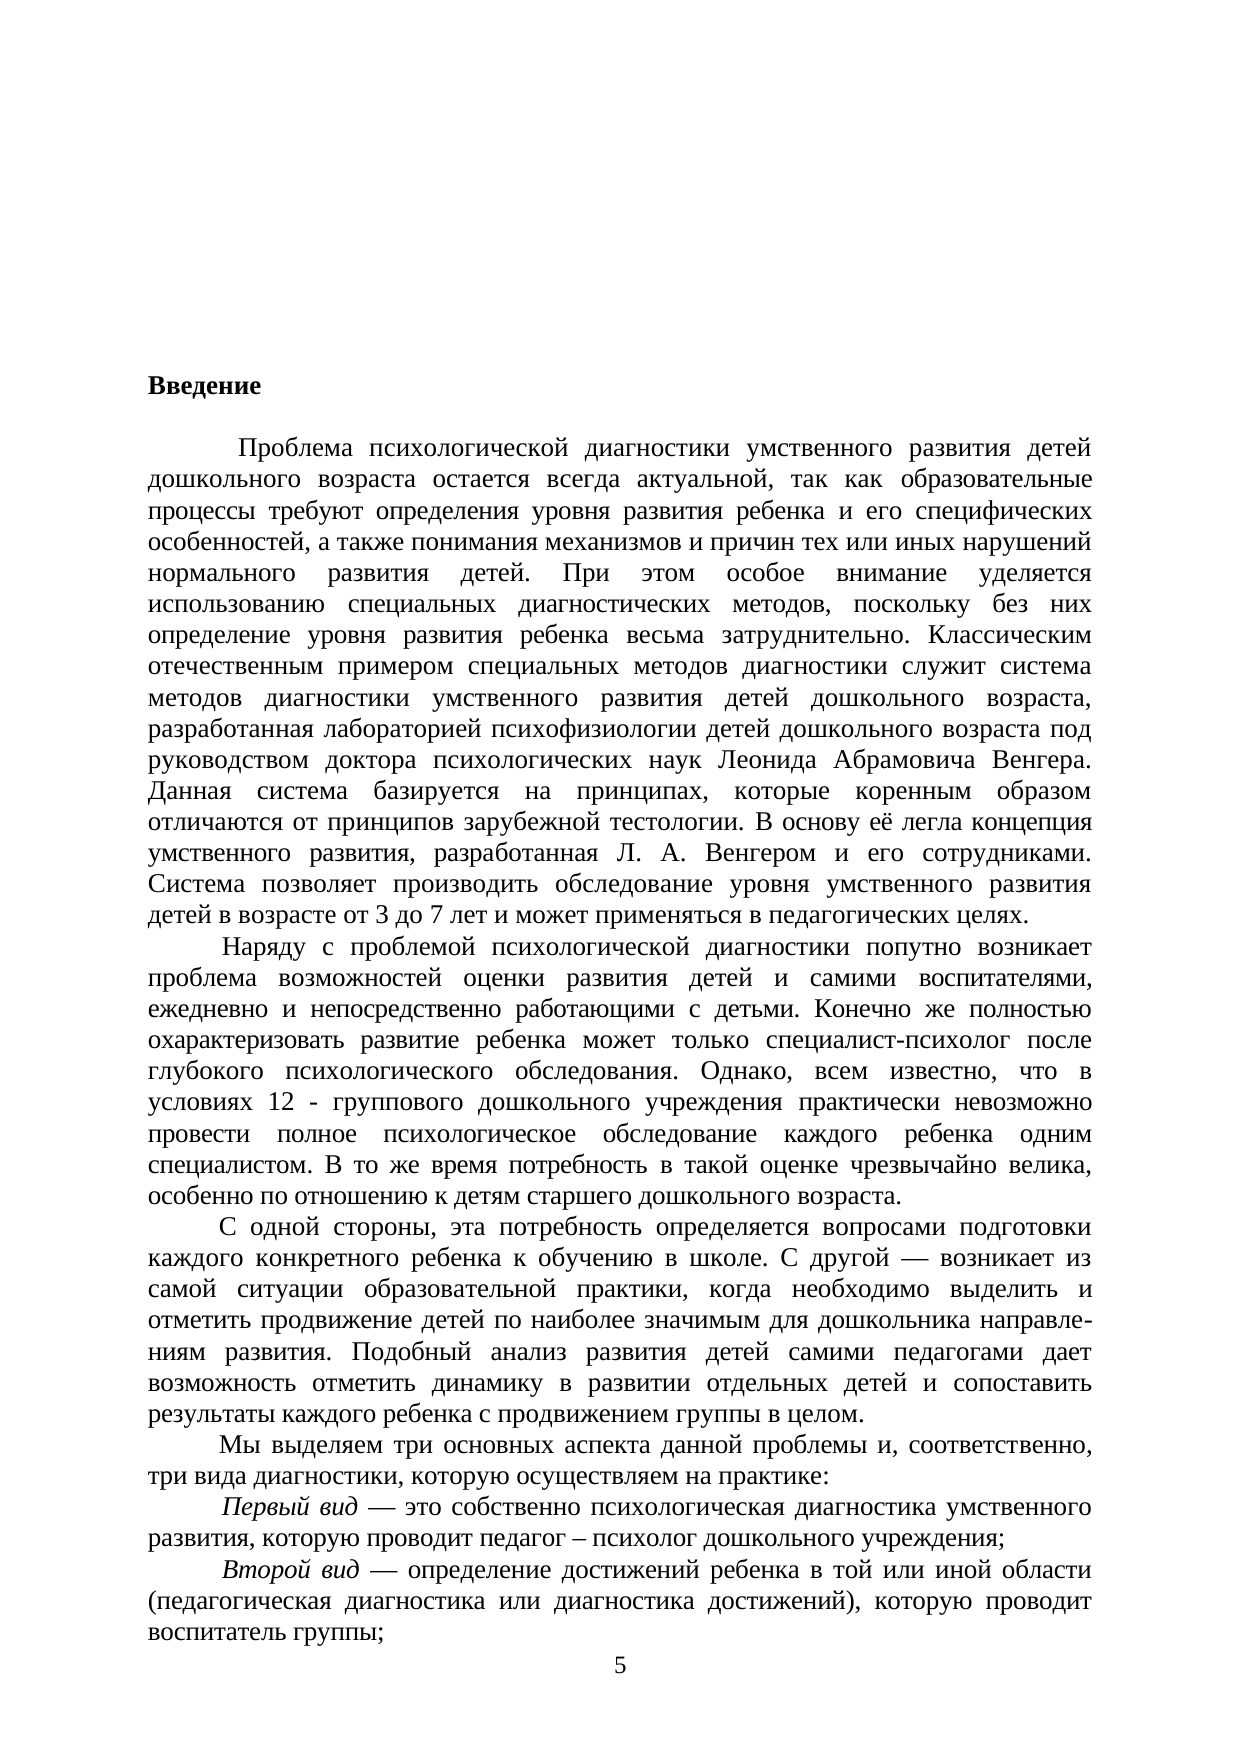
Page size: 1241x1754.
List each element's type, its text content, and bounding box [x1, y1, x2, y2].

text Второй вид — определение достижений ребенка в той или иной области (педагогическая диагностика или диагностика достижений), которую проводит воспитатель группы; [148, 1553, 1092, 1646]
text Наряду с проблемой психологической диагностики попутно возникает проблема возможностей оценки развития детей и самими воспитателями, ежедневно и непосредственно работающими с детьми. Конечно же полностью охарактеризовать развитие ребенка может только специалист-психолог после глубокого психологического обследования. Однако, всем известно, что в условиях 12 - группового дошкольного учреждения практически невозможно провести полное психологическое обследование каждого ребенка одним специалистом. В то же время потребность в такой оценке чрезвычайно велика, особенно по отношению к детям старшего дошкольного возраста. [148, 930, 1092, 1210]
text Первый вид — это собственно психологическая диагностика умственного развития, которую проводит педагог – психолог дошкольного учреждения; [148, 1490, 1092, 1553]
text С одной стороны, эта потребность определяется вопросами подготовки каждого конкретного ребенка к обучению в школе. С другой — возникает из самой ситуации образовательной практики, когда необходимо выделить и отметить продвижение детей по наиболее значимым для дошкольника направлениям развития. Подобный анализ развития детей самими педагогами дает возможность отметить динамику в развитии отдельных детей и сопоставить результаты каждого ребенка с продвижением группы в целом. [148, 1210, 1092, 1428]
text Проблема психологической диагностики умственного развития детей дошкольного возраста остается всегда актуальной, так как образовательные процессы требуют определения уровня развития ребенка и его специфических особенностей, а также понимания механизмов и причин тех или иных нарушений нормального развития детей. При этом особое внимание уделяется использованию специальных диагностических методов, поскольку без них определение уровня развития ребенка весьма затруднительно. Классическим отечественным примером специальных методов диагностики служит система методов диагностики умственного развития детей дошкольного возраста, разработанная лабораторией психофизиологии детей дошкольного возраста под руководством доктора психологических наук Леонида Абрамовича Венгера. Данная система базируется на принципах, которые коренным образом отличаются от принципов зарубежной тестологии. В основу её легла концепция умственного развития, разработанная Л. А. Венгером и его сотрудниками. Система позволяет производить обследование уровня умственного развития детей в возрасте от 3 до 7 лет и может применяться в педагогических целях. [148, 431, 1092, 930]
subtitle Введение [148, 369, 1092, 400]
text Мы выделяем три основных аспекта данной проблемы и, соответственно, три вида диагностики, которую осуществляем на практике: [148, 1428, 1092, 1490]
